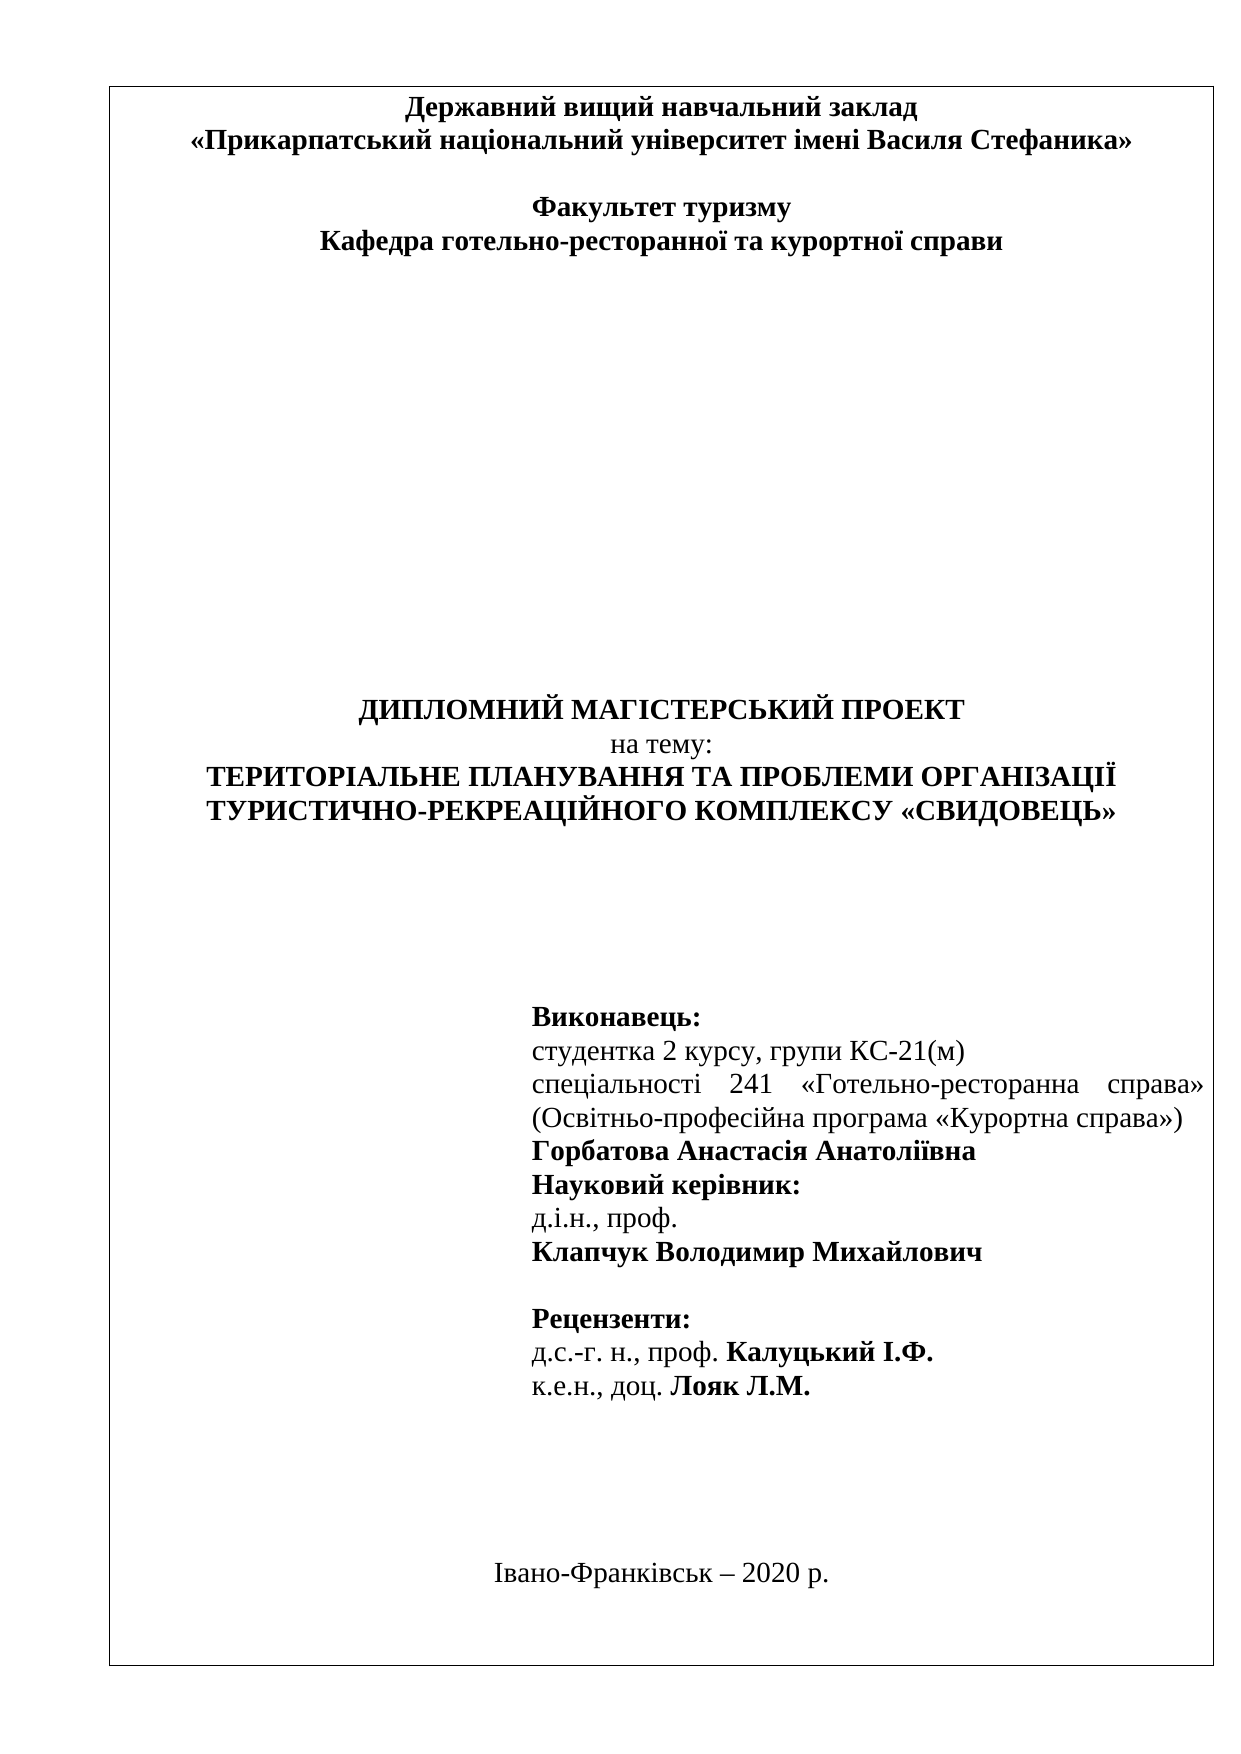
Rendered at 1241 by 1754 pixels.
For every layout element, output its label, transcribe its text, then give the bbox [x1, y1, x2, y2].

text «Прикарпатський національний університет імені Василя Стефаника» [118, 122, 1205, 156]
table_cell Рецензенти: д.с.-г. н., проф. Калуцький І.Ф. к.е.н., доц. Лояк Л.М. [520, 1268, 1213, 1402]
text Кафедра готельно-ресторанної та курортної справи [118, 223, 1205, 256]
text ТЕРИТОРІАЛЬНЕ ПЛАНУВАННЯ ТА ПРОБЛЕМИ ОРГАНІЗАЦІЇ ТУРИСТИЧНО-РЕКРЕАЦІЙНОГО КОМПЛЕКСУ «СВИДОВЕЦЬ» [118, 759, 1205, 827]
text Державний вищий навчальний заклад [118, 89, 1205, 122]
text ДИПЛОМНИЙ МАГІСТЕРСЬКИЙ ПРОЕКТ [118, 692, 1205, 726]
text Івано-Франківськ – 2020 р. [118, 1555, 1205, 1588]
text на тему: [118, 726, 1205, 759]
text Факультет туризму [118, 189, 1205, 223]
table_header Виконавець: студентка 2 курсу, групи КС-21(м) спеціальності 241 «Готельно-ресторанна справа» (Освітньо-професійна програма «Курортна справа») Горбатова Анастасія Анатоліївна Науковий керівник: д.і.н., проф. Клапчук Володимир Михайлович [520, 999, 1213, 1267]
